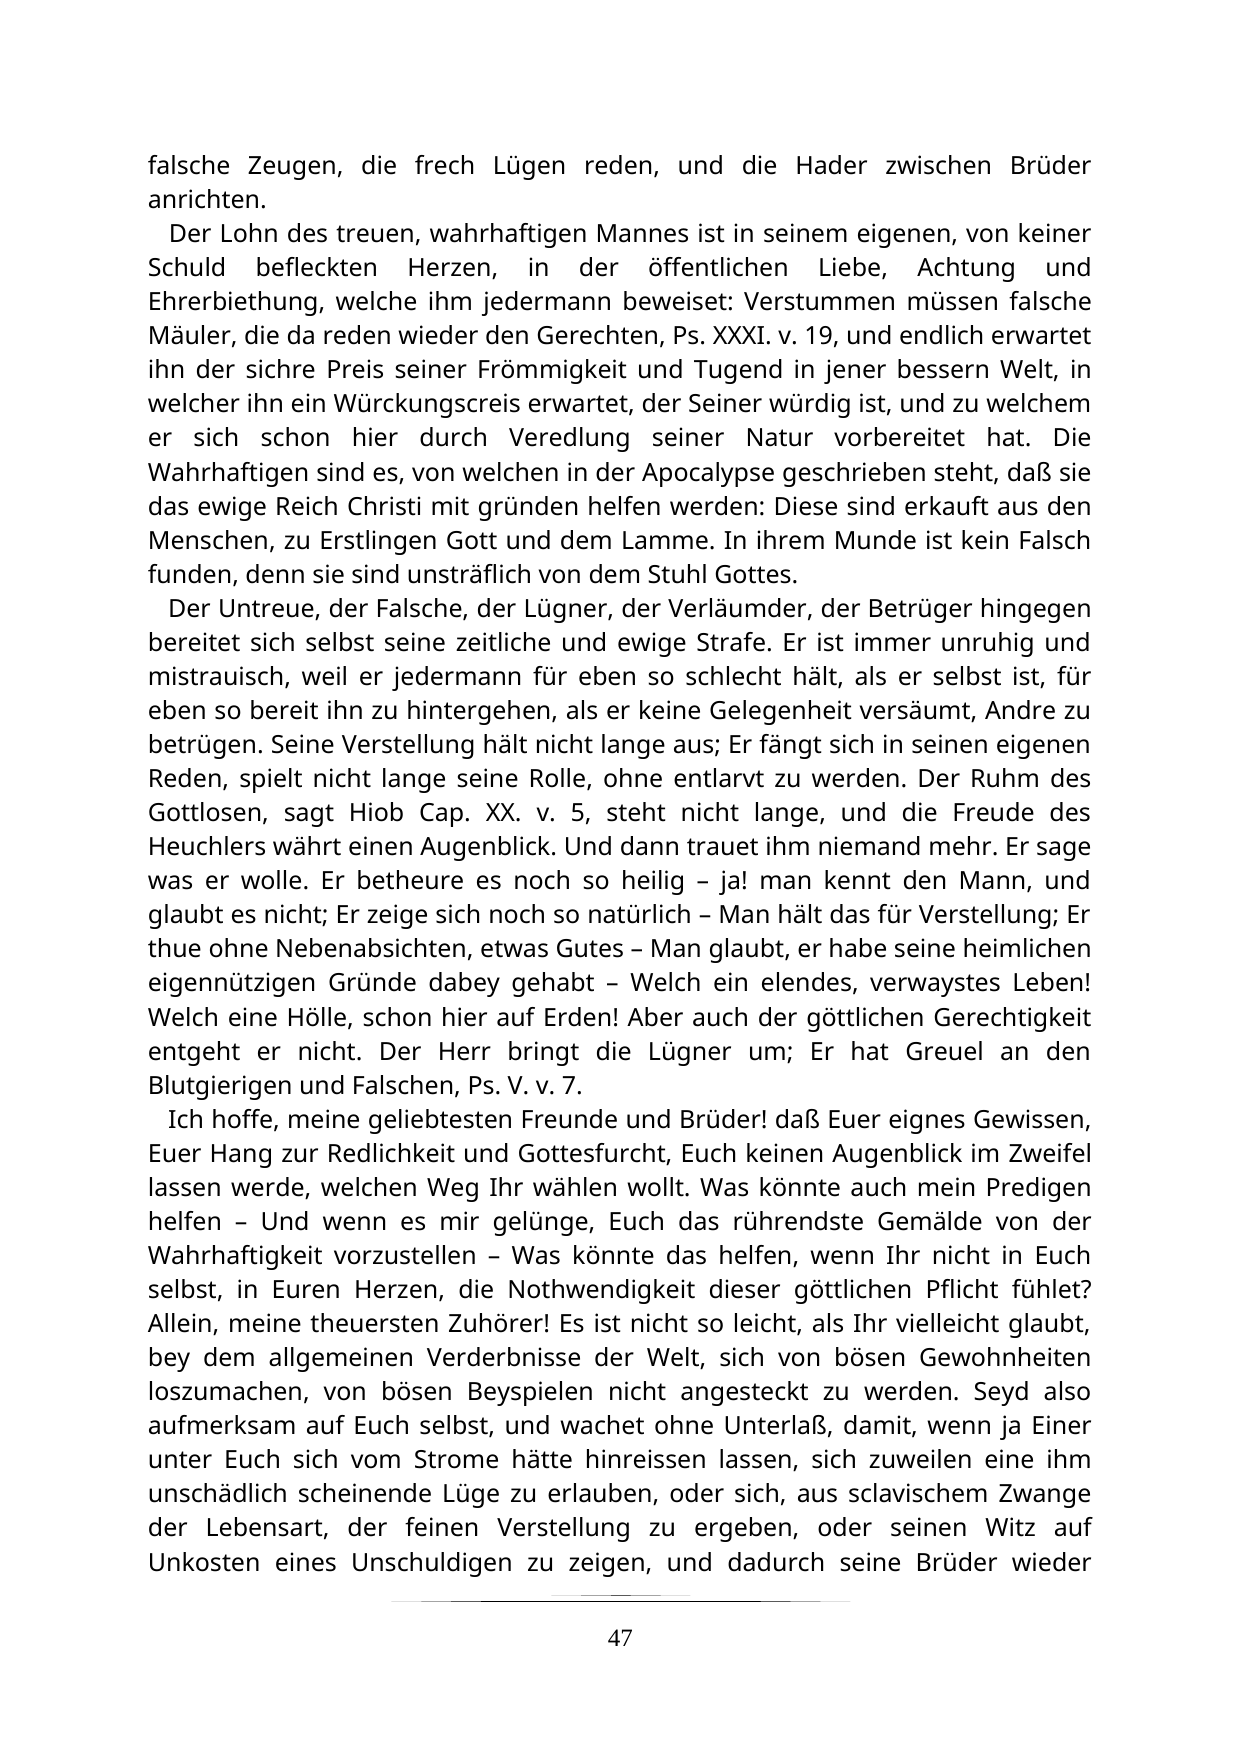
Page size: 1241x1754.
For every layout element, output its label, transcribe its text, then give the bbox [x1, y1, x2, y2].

text Der Untreue, der Falsche, der Lügner, der Verläumder, der Betrüger hingegen bereitet sich selbst seine zeitliche und ewige Strafe. Er ist immer unruhig und mistrauisch, weil er jedermann für eben so schlecht hält, als er selbst ist, für eben so bereit ihn zu hintergehen, als er keine Gelegenheit versäumt, Andre zu betrügen. Seine Verstellung hält nicht lange aus; Er fängt sich in seinen eigenen Reden, spielt nicht lange seine Rolle, ohne entlarvt zu werden. Der Ruhm des Gottlosen, sagt Hiob Cap. XX. v. 5, steht nicht lange, und die Freude des Heuchlers währt einen Augenblick. Und dann trauet ihm niemand mehr. Er sage was er wolle. Er betheure es noch so heilig – ja! man kennt den Mann, und glaubt es nicht; Er zeige sich noch so natürlich – Man hält das für Verstellung; Er thue ohne Nebenabsichten, etwas Gutes – Man glaubt, er habe seine heimlichen eigennützigen Gründe dabey gehabt – Welch ein elendes, verwaystes Leben! Welch eine Hölle, schon hier auf Erden! Aber auch der göttlichen Gerechtigkeit entgeht er nicht. Der Herr bringt die Lügner um; Er hat Greuel an den Blutgierigen und Falschen, Ps. V. v. 7. [148, 590, 1093, 1101]
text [148, 148, 1093, 216]
text Der Lohn des treuen, wahrhaftigen Mannes ist in seinem eigenen, von keiner Schuld befleckten Herzen, in der öffentlichen Liebe, Achtung und Ehrerbiethung, welche ihm jedermann beweiset: Verstummen müssen falsche Mäuler, die da reden wieder den Gerechten, Ps. XXXI. v. 19, und endlich erwartet ihn der sichre Preis seiner Frömmigkeit und Tugend in jener bessern Welt, in welcher ihn ein Würckungscreis erwartet, der Seiner würdig ist, und zu welchem er sich schon hier durch Veredlung seiner Natur vorbereitet hat. Die Wahrhaftigen sind es, von welchen in der Apocalypse geschrieben steht, daß sie das ewige Reich Christi mit gründen helfen werden: Diese sind erkauft aus den Menschen, zu Erstlingen Gott und dem Lamme. In ihrem Munde ist kein Falsch funden, denn sie sind unsträflich von dem Stuhl Gottes. [148, 216, 1093, 590]
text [148, 1101, 1093, 1578]
